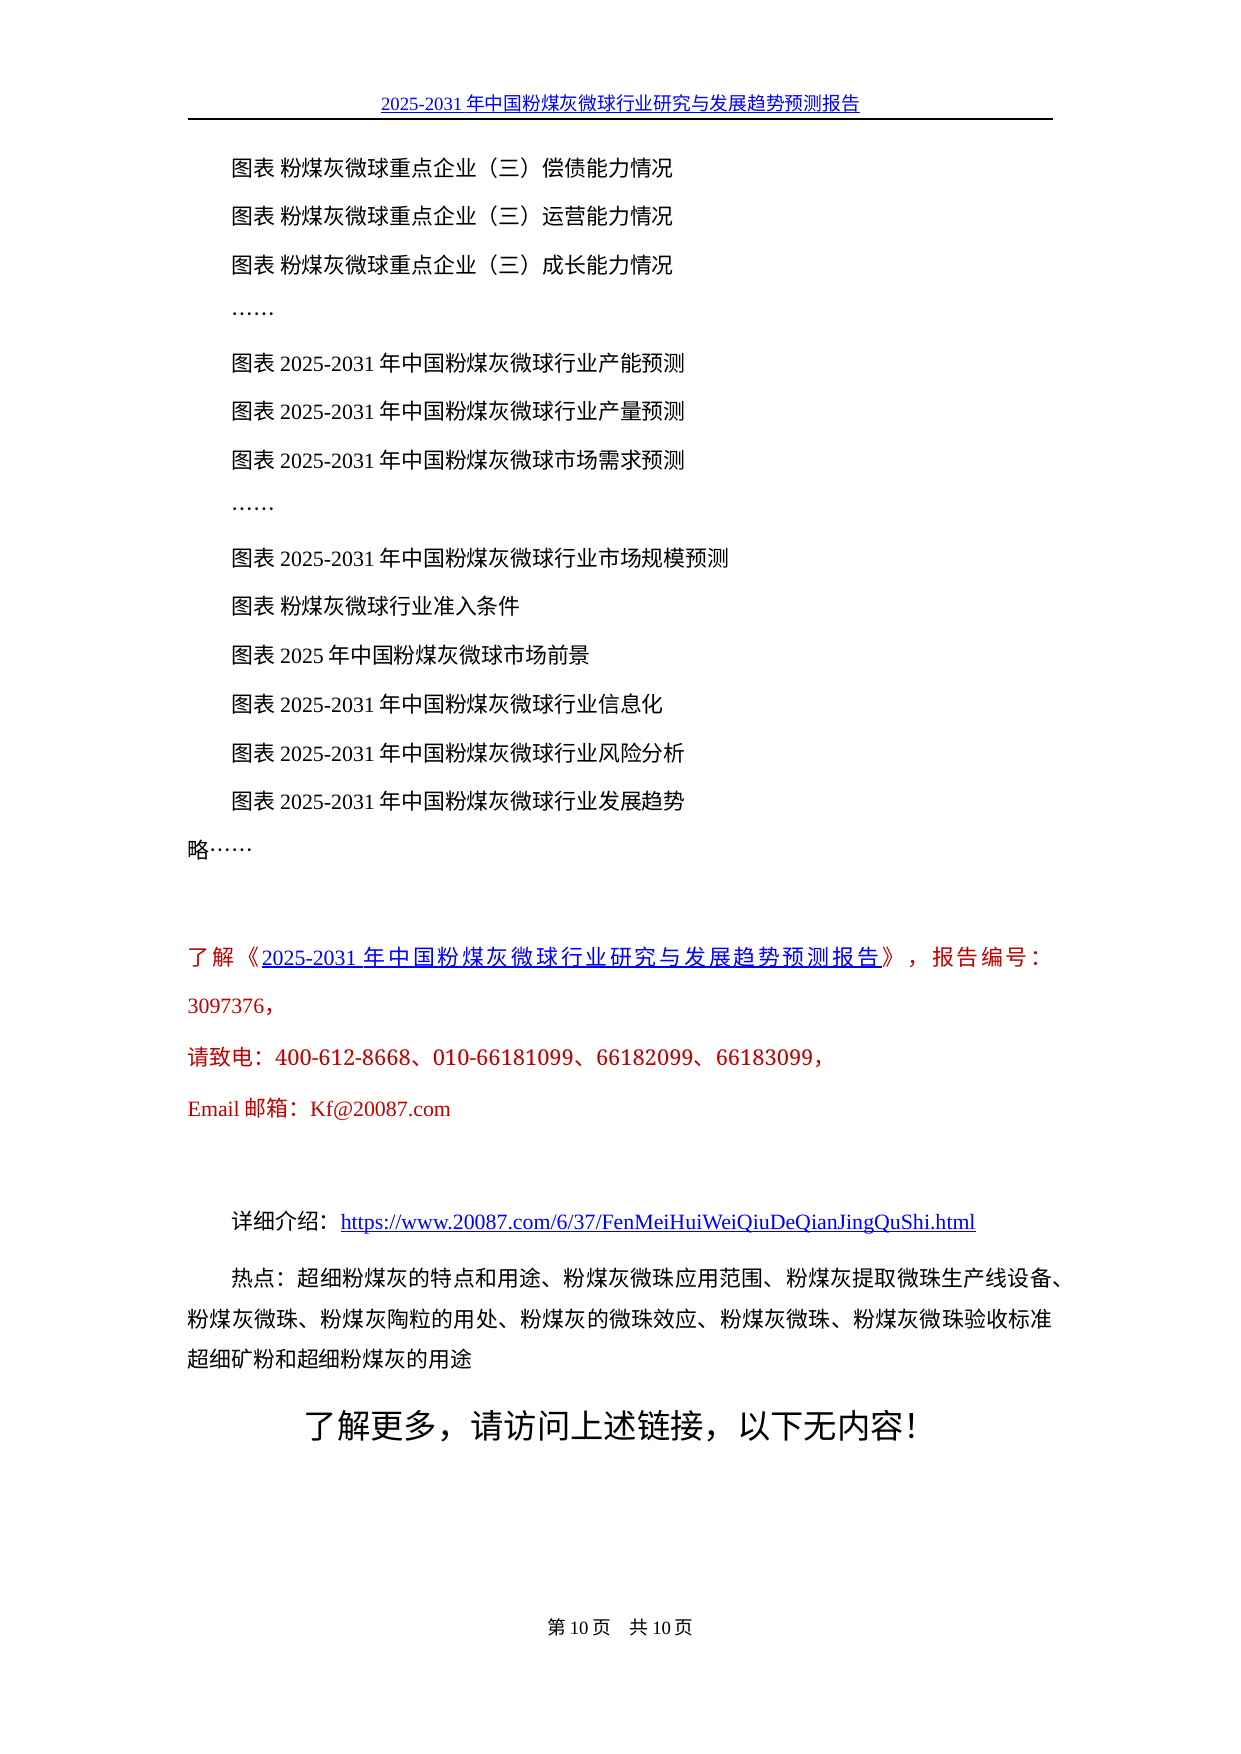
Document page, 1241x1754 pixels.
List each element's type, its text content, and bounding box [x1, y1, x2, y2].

title 了解更多，请访问上述链接，以下无内容！ [187, 1392, 1053, 1457]
text 请致电：400-612-8668、010-66181099、66182099、66183099， [187, 1039, 1053, 1072]
text Email邮箱：Kf@20087.com [187, 1091, 1053, 1123]
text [187, 150, 1053, 865]
text 详细介绍：https://www.20087.com/6/37/FenMeiHuiWeiQiuDeQianJingQuShi.html [187, 1204, 1053, 1236]
text 了解《2025-2031年中国粉煤灰微球行业研究与发展趋势预测报告》，报告编号：3097376， [187, 939, 1053, 1020]
text 热点：超细粉煤灰的特点和用途、粉煤灰微珠应用范围、粉煤灰提取微珠生产线设备、粉煤灰微珠、粉煤灰陶粒的用处、粉煤灰的微珠效应、粉煤灰微珠、粉煤灰微珠验收标准、超细矿粉和超细粉煤灰的用途 [187, 1261, 1053, 1374]
